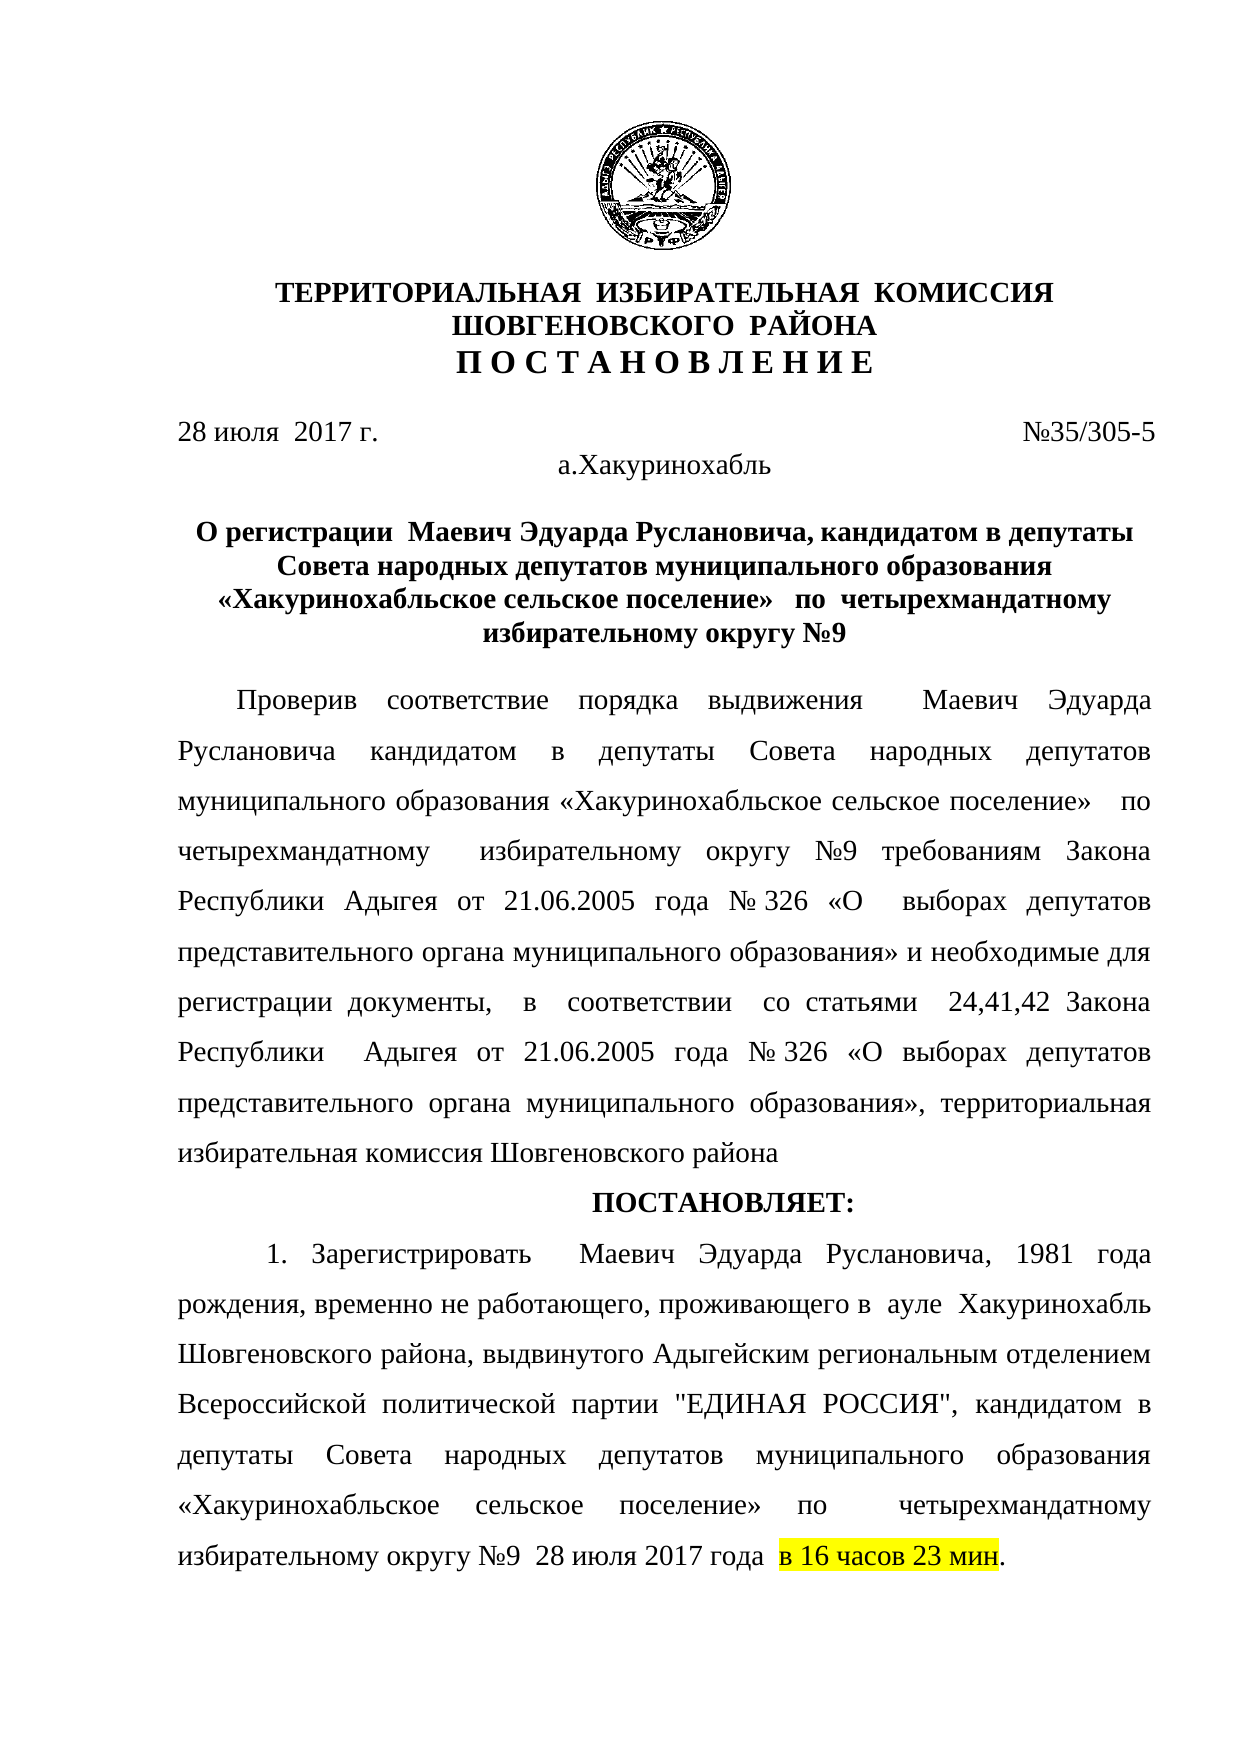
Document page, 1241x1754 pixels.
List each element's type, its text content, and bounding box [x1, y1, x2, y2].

text 1. Зарегистрировать Маевич Эдуарда Руслановича, 1981 года рождения, временно не работающего, проживающего в ауле Хакуринохабль Шовгеновского района, выдвинутого Адыгейским региональным отделением Всероссийской политической партии "ЕДИНАЯ РОССИЯ", кандидатом в депутаты Совета народных депутатов муниципального образования «Хакуринохабльское сельское поселение» по четырехмандатному избирательному округу №9 28 июля 2017 года в 16 часов 23 мин. [177, 1236, 1152, 1571]
picture [595, 118, 734, 251]
text П О С Т А Н О В Л Е Н И Е [177, 342, 1152, 380]
text ТЕРРИТОРИАЛЬНАЯ ИЗБИРАТЕЛЬНАЯ КОМИССИЯ [177, 275, 1152, 308]
table_header №35/305-5 [886, 414, 1167, 447]
text Проверив соответствие порядка выдвижения Маевич Эдуарда Руслановича кандидатом в депутаты Совета народных депутатов муниципального образования «Хакуринохабльское сельское поселение» по четырехмандатному избирательному округу №9 требованиям Закона Республики Адыгея от 21.06.2005 года № 326 «О выборах депутатов представительного органа муниципального образования» и необходимые для регистрации документы, в соответствии со статьями 24,41,42 Закона Республики Адыгея от 21.06.2005 года № 326 «О выборах депутатов представительного органа муниципального образования», территориальная избирательная комиссия Шовгеновского района [177, 682, 1152, 1169]
text а.Хакуринохабль [177, 447, 1152, 481]
text О регистрации Маевич Эдуарда Руслановича, кандидатом в депутаты Совета народных депутатов муниципального образования «Хакуринохабльское сельское поселение» по четырехмандатному избирательному округу №9 [177, 514, 1152, 649]
table_header 28 июля 2017 г. [166, 414, 886, 447]
text ПОСТАНОВЛЯЕТ: [177, 1185, 1152, 1219]
text ШОВГЕНОВСКОГО РАЙОНА [177, 308, 1152, 342]
